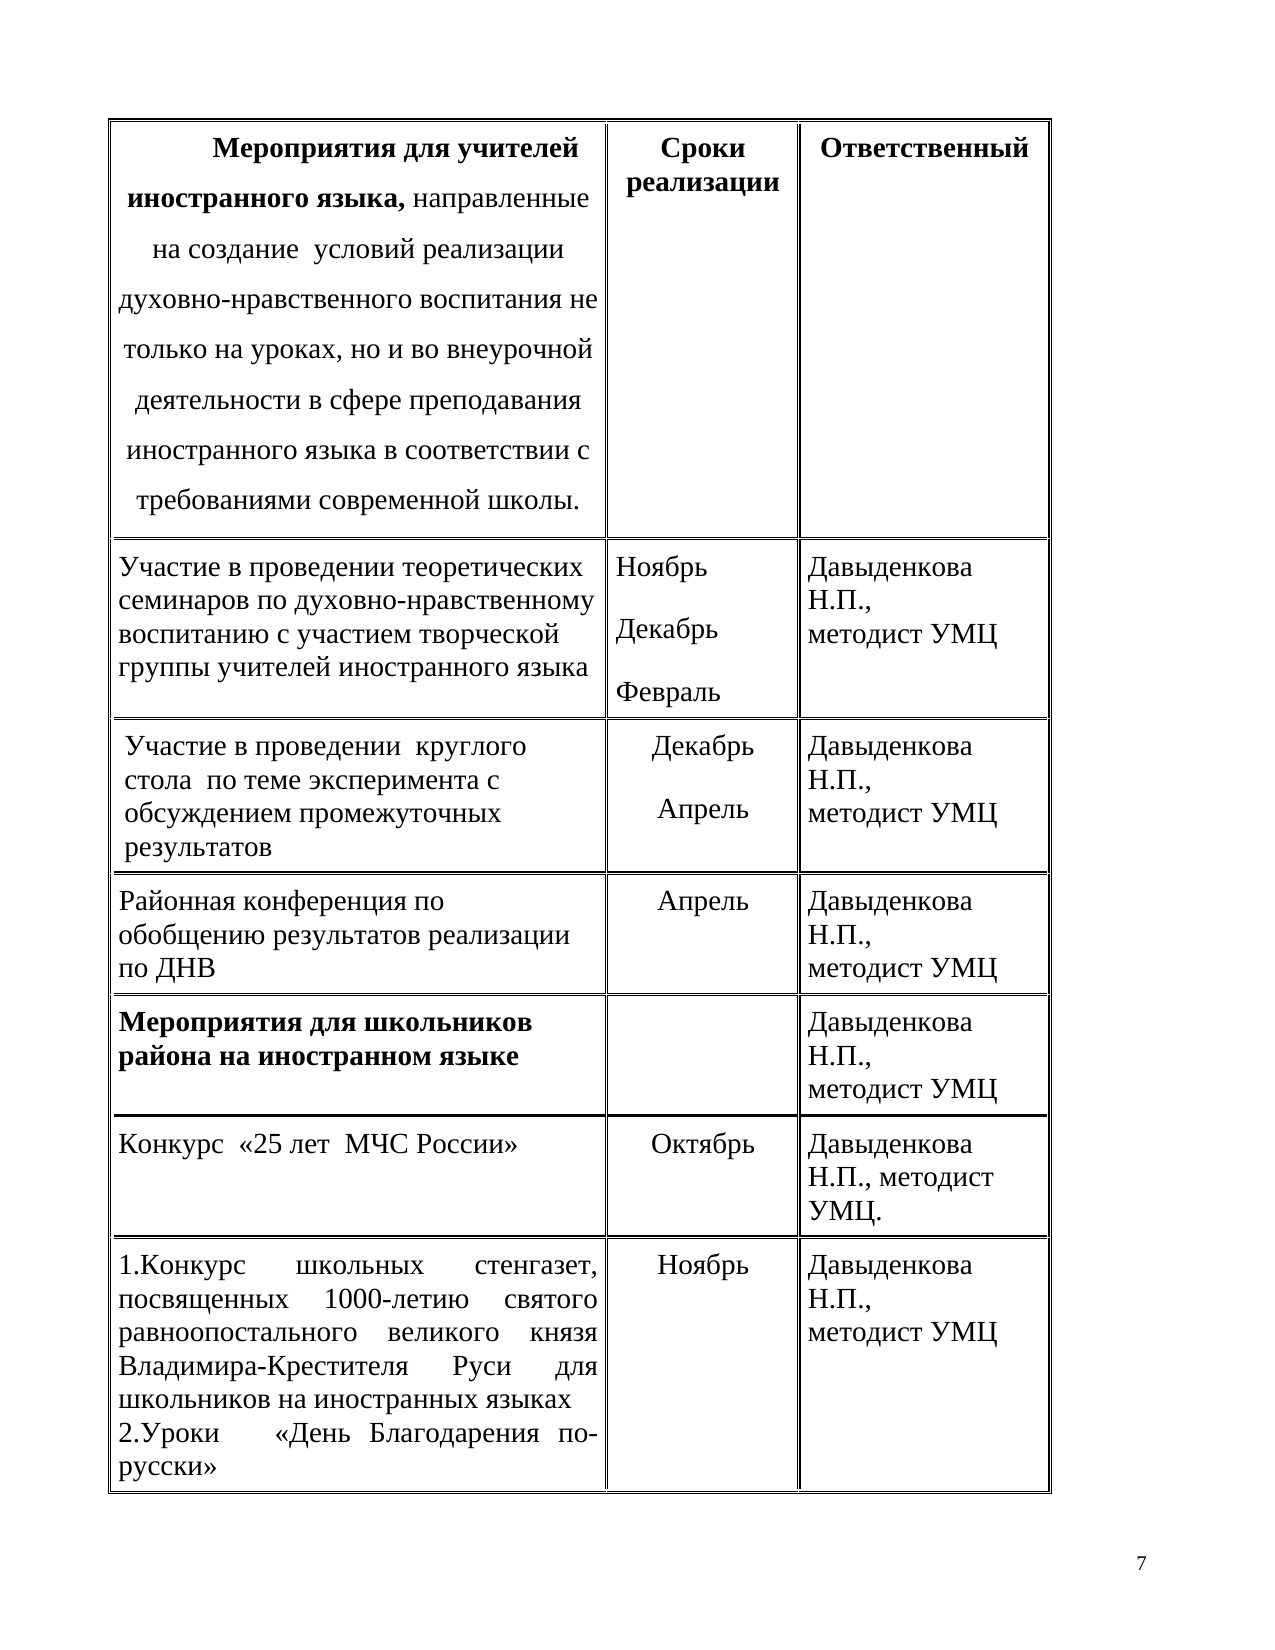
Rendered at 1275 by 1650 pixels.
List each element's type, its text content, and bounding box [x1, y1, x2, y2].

table_cell Участие в проведении круглого стола по теме эксперимента с обсуждением промежуточных результатов [111, 716, 605, 871]
table_cell 1.Конкурс школьных стенгазет, посвященных 1000-летию святого равноопостального великого князя Владимира-Крестителя Руси для школьников на иностранных языках 2.Уроки «День Благодарения по-русски» [111, 1235, 607, 1491]
table_cell Ноябрь [607, 1235, 799, 1491]
table_cell [608, 996, 797, 1114]
table_cell Давыденкова Н.П., методист УМЦ [801, 871, 1049, 993]
table_cell Давыденкова Н.П., методист УМЦ. [801, 1114, 1048, 1235]
table_cell Ноябрь Декабрь Февраль [608, 540, 797, 716]
table_cell Декабрь Апрель [608, 720, 797, 871]
table_cell Давыденкова Н.П., методист УМЦ [799, 537, 1050, 716]
table_header Мероприятия для учителей иностранного языка, направленные на создание условий реализации духовно-нравственного воспитания не только на уроках, но и во внеурочной деятельности в сфере преподавания иностранного языка в соответствии с требованиями современной школы. [111, 122, 607, 537]
table_cell Мероприятия для школьников района на иностранном языке [109, 993, 607, 1114]
table_header Ответственный [799, 122, 1048, 537]
table_cell Давыденкова Н.П., методист УМЦ [799, 1235, 1049, 1491]
table_cell Районная конференция по обобщению результатов реализации по ДНВ [111, 871, 605, 993]
table_cell Участие в проведении теоретических семинаров по духовно-нравственному воспитанию с участием творческой группы учителей иностранного языка [109, 537, 607, 716]
table_cell Давыденкова Н.П., методист УМЦ [799, 993, 1050, 1114]
table_cell Октябрь [608, 1117, 797, 1235]
table_cell Давыденкова Н.П., методист УМЦ [801, 716, 1049, 871]
table_header Сроки реализации [607, 120, 799, 537]
table_cell Конкурс «25 лет МЧС России» [111, 1114, 605, 1235]
table_cell Апрель [608, 875, 797, 993]
